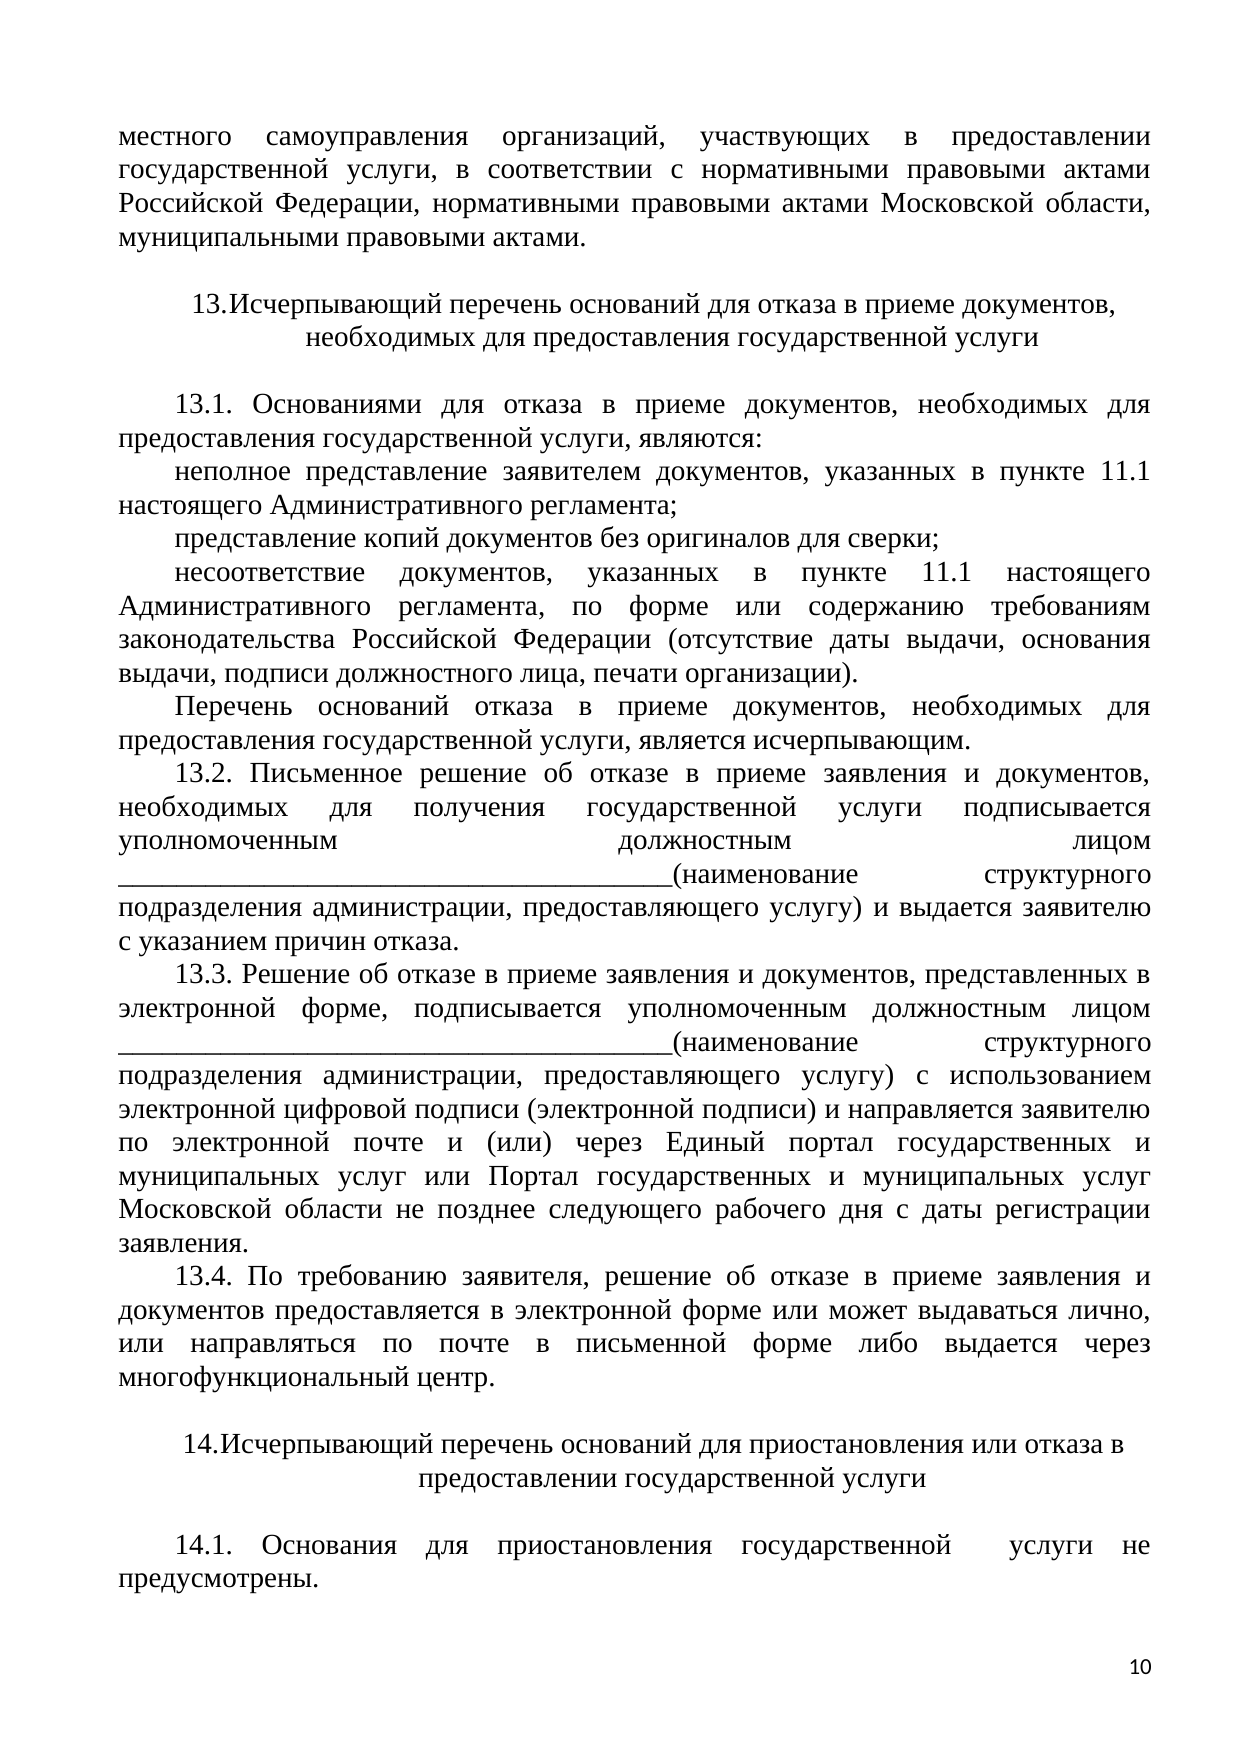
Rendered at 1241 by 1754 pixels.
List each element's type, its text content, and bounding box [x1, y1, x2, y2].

text Перечень оснований отказа в приеме документов, необходимых для предоставления государственной услуги, является исчерпывающим. [118, 688, 1152, 755]
list Исчерпывающий перечень оснований для отказа в приеме документов, необходимых для предоставления государственной услуги [156, 286, 1152, 353]
text неполное представление заявителем документов, указанных в пункте 11.1 настоящего Административного регламента; [118, 453, 1152, 521]
text 13.1. Основаниями для отказа в приеме документов, необходимых для предоставления государственной услуги, являются: [118, 386, 1152, 453]
text 14.1. Основания для приостановления государственной услуги не предусмотрены. [118, 1527, 1152, 1594]
text несоответствие документов, указанных в пункте 11.1 настоящего Административного регламента, по форме или содержанию требованиям законодательства Российской Федерации (отсутствие даты выдачи, основания выдачи, подписи должностного лица, печати организации). [118, 554, 1152, 688]
text 13.3. Решение об отказе в приеме заявления и документов, представленных в электронной форме, подписывается уполномоченным должностным лицом ______________________________________(наименование структурного подразделения администрации, предоставляющего услугу) с использованием электронной цифровой подписи (электронной подписи) и направляется заявителю по электронной почте и (или) через Единый портал государственных и муниципальных услуг или Портал государственных и муниципальных услуг Московской области не позднее следующего рабочего дня с даты регистрации заявления. [118, 957, 1152, 1258]
text представление копий документов без оригиналов для сверки; [118, 521, 1152, 554]
text 13.4. По требованию заявителя, решение об отказе в приеме заявления и документов предоставляется в электронной форме или может выдаваться лично, или направляться по почте в письменной форме либо выдается через многофункциональный центр. [118, 1258, 1152, 1393]
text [118, 118, 1152, 252]
list Исчерпывающий перечень оснований для приостановления или отказа в предоставлении государственной услуги [156, 1426, 1152, 1493]
text 13.2. Письменное решение об отказе в приеме заявления и документов, необходимых для получения государственной услуги подписывается уполномоченным должностным лицом ______________________________________(наименование структурного подразделения администрации, предоставляющего услугу) и выдается заявителю с указанием причин отказа. [118, 755, 1152, 957]
